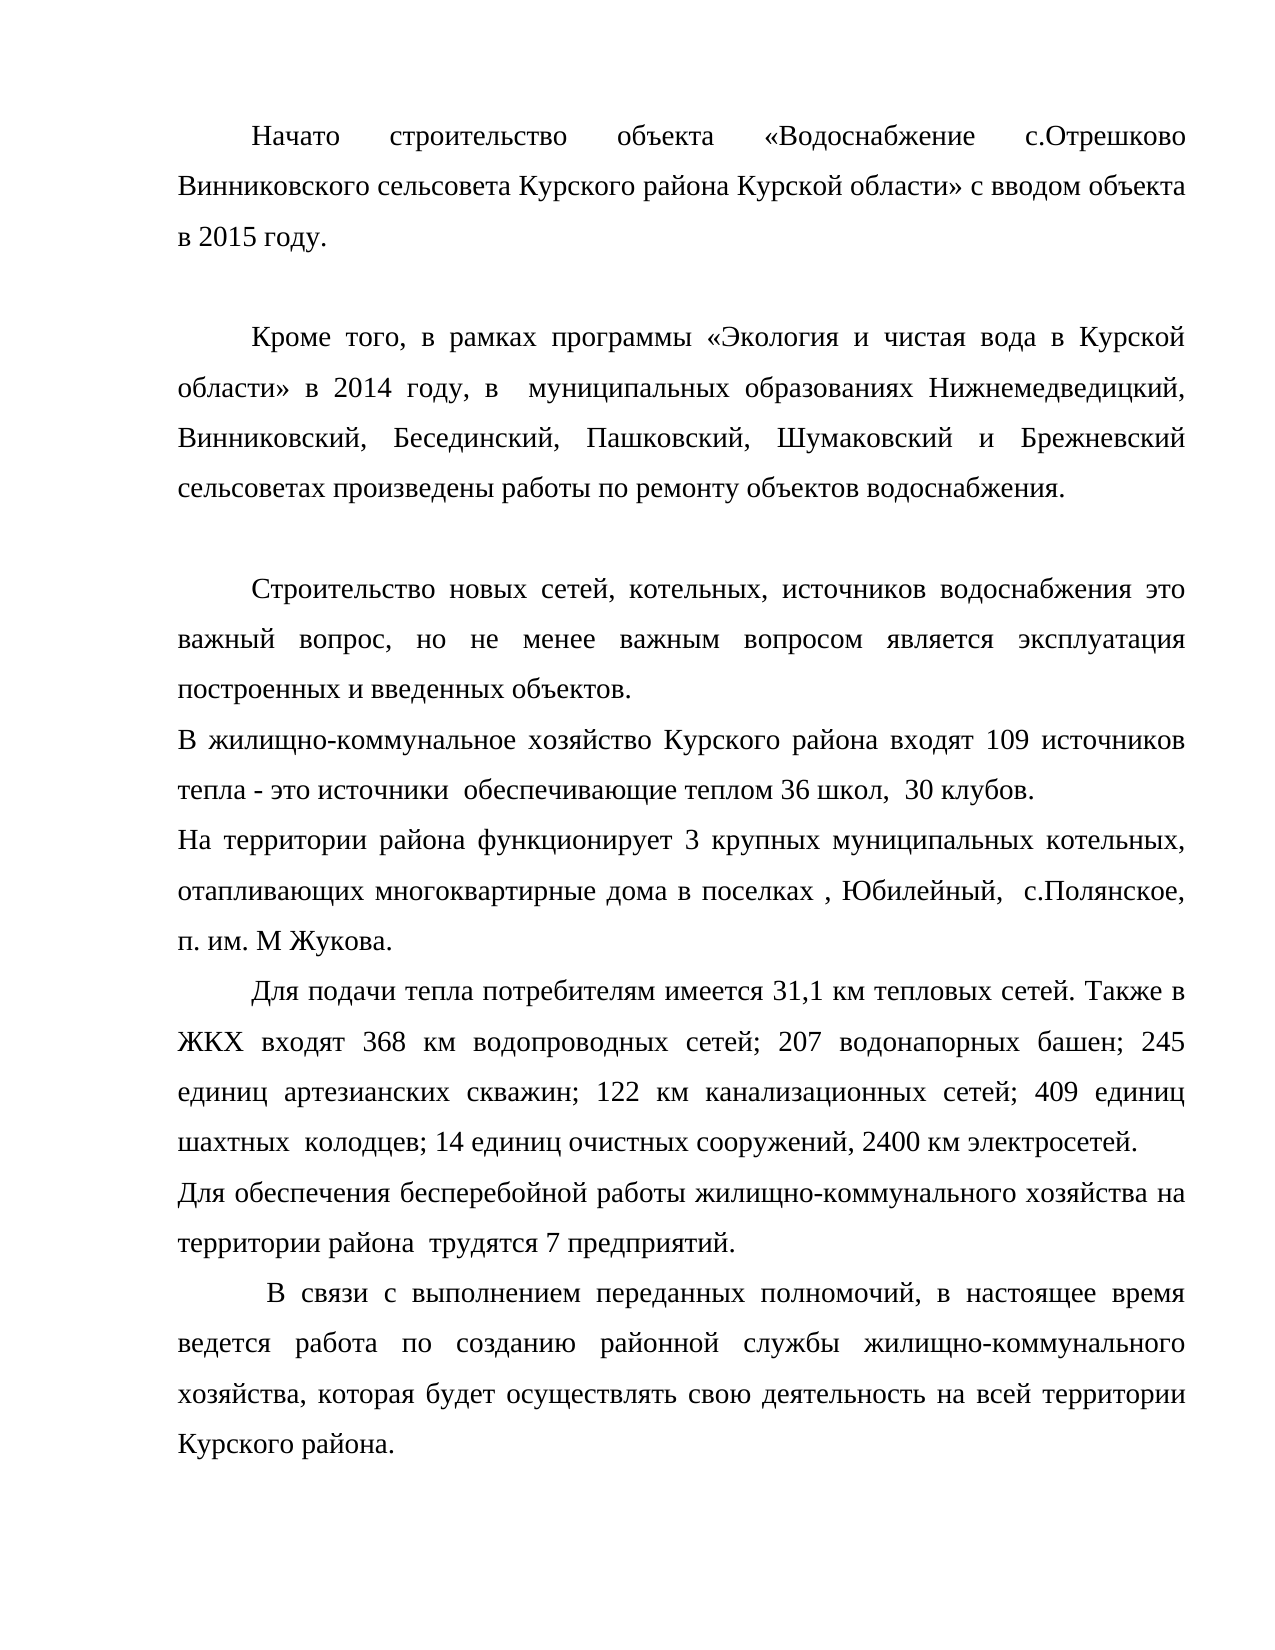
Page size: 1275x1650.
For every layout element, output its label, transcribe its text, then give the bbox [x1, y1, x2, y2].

text В связи с выполнением переданных полномочий, в настоящее время ведется работа по созданию районной службы жилищно-коммунального хозяйства, которая будет осуществлять свою деятельность на всей территории Курского района. [177, 1275, 1186, 1460]
text Начато строительство объекта «Водоснабжение с.Отрешково Винниковского сельсовета Курского района Курской области» с вводом объекта в 2015 году. [177, 118, 1186, 252]
text Для подачи тепла потребителям имеется 31,1 км тепловых сетей. Также в ЖКХ входят 368 км водопроводных сетей; 207 водонапорных башен; 245 единиц артезианских скважин; 122 км канализационных сетей; 409 единиц шахтных колодцев; 14 единиц очистных сооружений, 2400 км электросетей. [177, 973, 1186, 1158]
text В жилищно-коммунальное хозяйство Курского района входят 109 источников тепла - это источники обеспечивающие теплом 36 школ, 30 клубов. [177, 722, 1186, 806]
text Кроме того, в рамках программы «Экология и чистая вода в Курской области» в 2014 году, в муниципальных образованиях Нижнемедведицкий, Винниковский, Бесединский, Пашковский, Шумаковский и Брежневский сельсоветах произведены работы по ремонту объектов водоснабжения. [177, 319, 1186, 504]
text Строительство новых сетей, котельных, источников водоснабжения это важный вопрос, но не менее важным вопросом является эксплуатация построенных и введенных объектов. [177, 571, 1186, 705]
text На территории района функционирует 3 крупных муниципальных котельных, отапливающих многоквартирные дома в поселках , Юбилейный, с.Полянское, п. им. М Жукова. [177, 822, 1186, 957]
text Для обеспечения бесперебойной работы жилищно-коммунального хозяйства на территории района трудятся 7 предприятий. [177, 1175, 1186, 1258]
